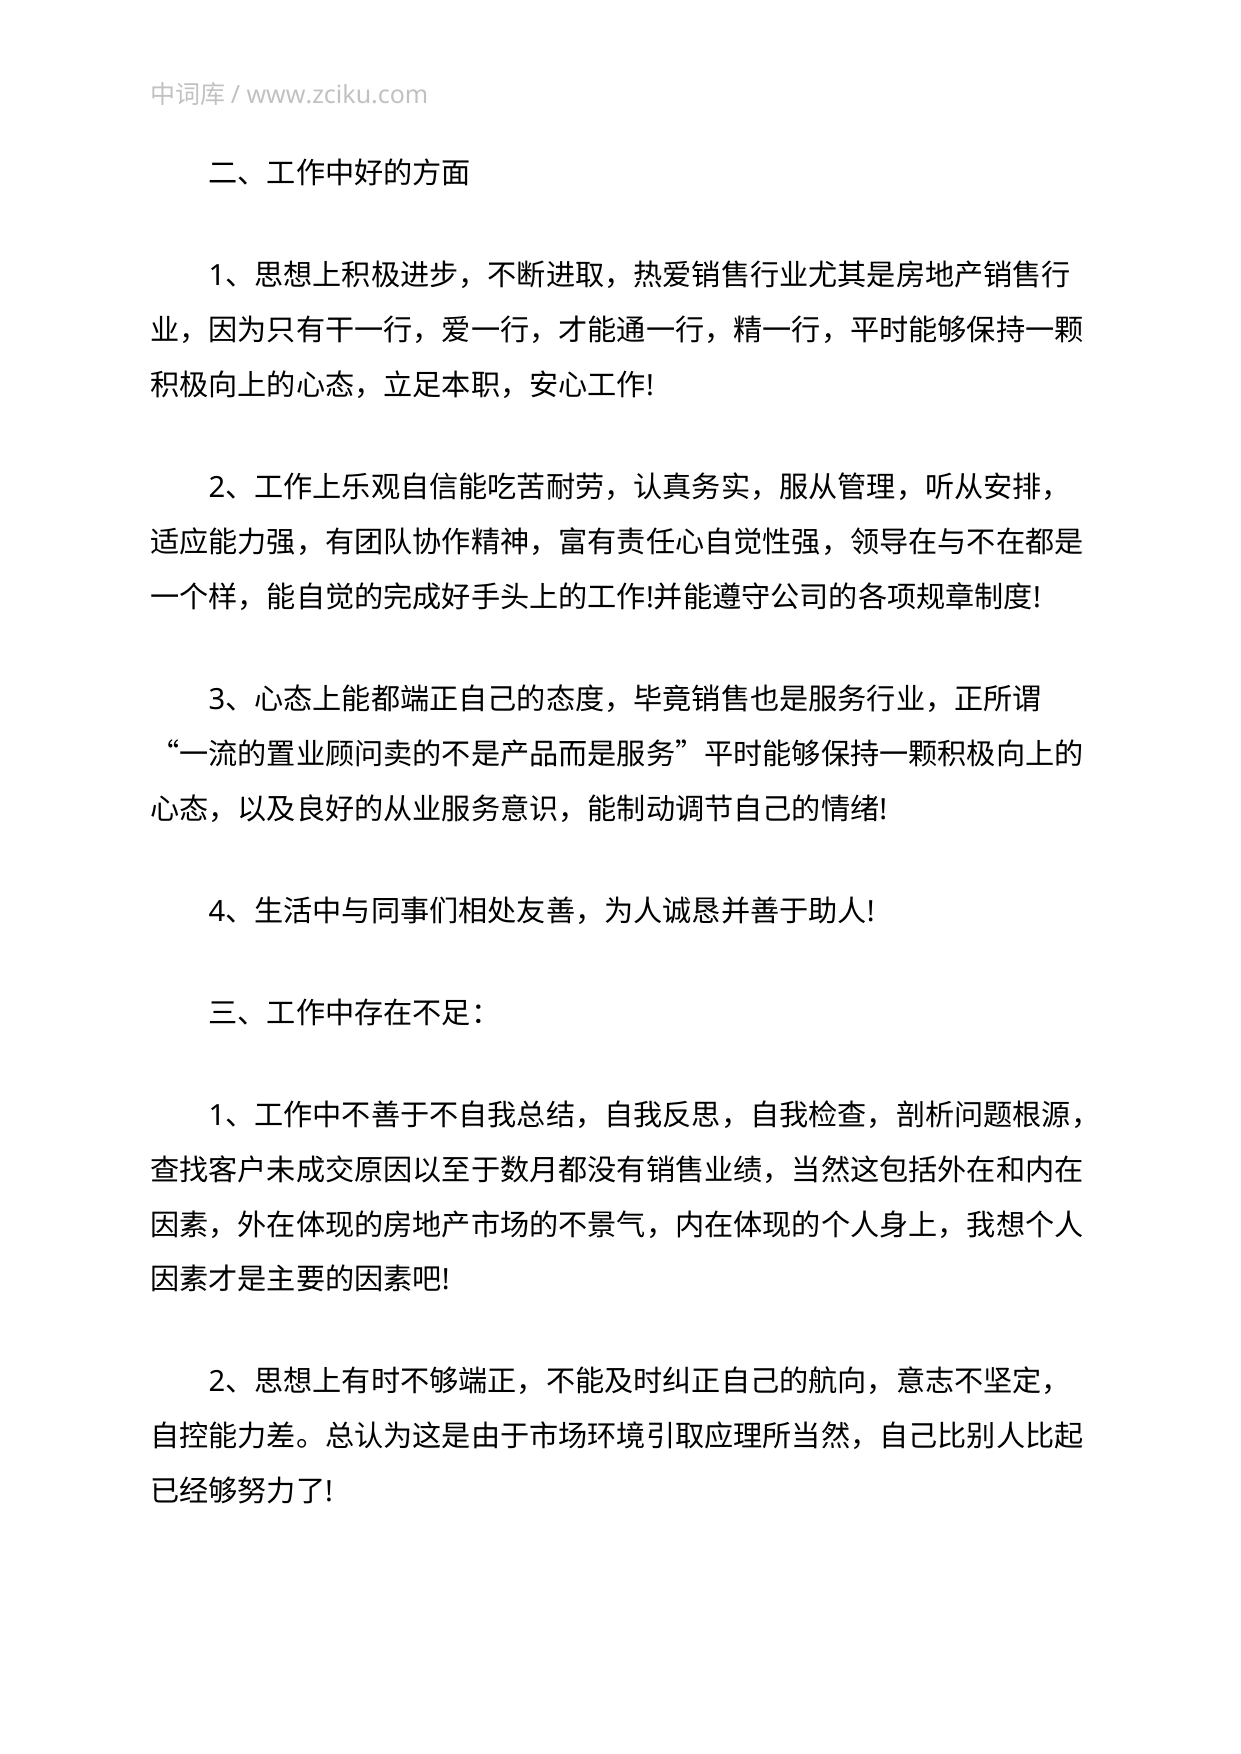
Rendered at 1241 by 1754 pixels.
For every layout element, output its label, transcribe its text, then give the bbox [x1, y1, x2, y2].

text 2、思想上有时不够端正，不能及时纠正自己的航向，意志不坚定，自控能力差。总认为这是由于市场环境引取应理所当然，自己比别人比起已经够努力了! [150, 1358, 1090, 1510]
text 4、生活中与同事们相处友善，为人诚恳并善于助人! [150, 887, 1090, 930]
text 二、工作中好的方面 [150, 150, 1090, 192]
text 1、工作中不善于不自我总结，自我反思，自我检查，剖析问题根源，查找客户未成交原因以至于数月都没有销售业绩，当然这包括外在和内在因素，外在体现的房地产市场的不景气，内在体现的个人身上，我想个人因素才是主要的因素吧! [150, 1091, 1090, 1298]
text 3、心态上能都端正自己的态度，毕竟销售也是服务行业，正所谓“一流的置业顾问卖的不是产品而是服务”平时能够保持一颗积极向上的心态，以及良好的从业服务意识，能制动调节自己的情绪! [150, 676, 1090, 828]
text 2、工作上乐观自信能吃苦耐劳，认真务实，服从管理，听从安排，适应能力强，有团队协作精神，富有责任心自觉性强，领导在与不在都是一个样，能自觉的完成好手头上的工作!并能遵守公司的各项规章制度! [150, 464, 1090, 616]
text 1、思想上积极进步，不断进取，热爱销售行业尤其是房地产销售行业，因为只有干一行，爱一行，才能通一行，精一行，平时能够保持一颗积极向上的心态，立足本职，安心工作! [150, 252, 1090, 404]
text 三、工作中存在不足： [150, 989, 1090, 1032]
